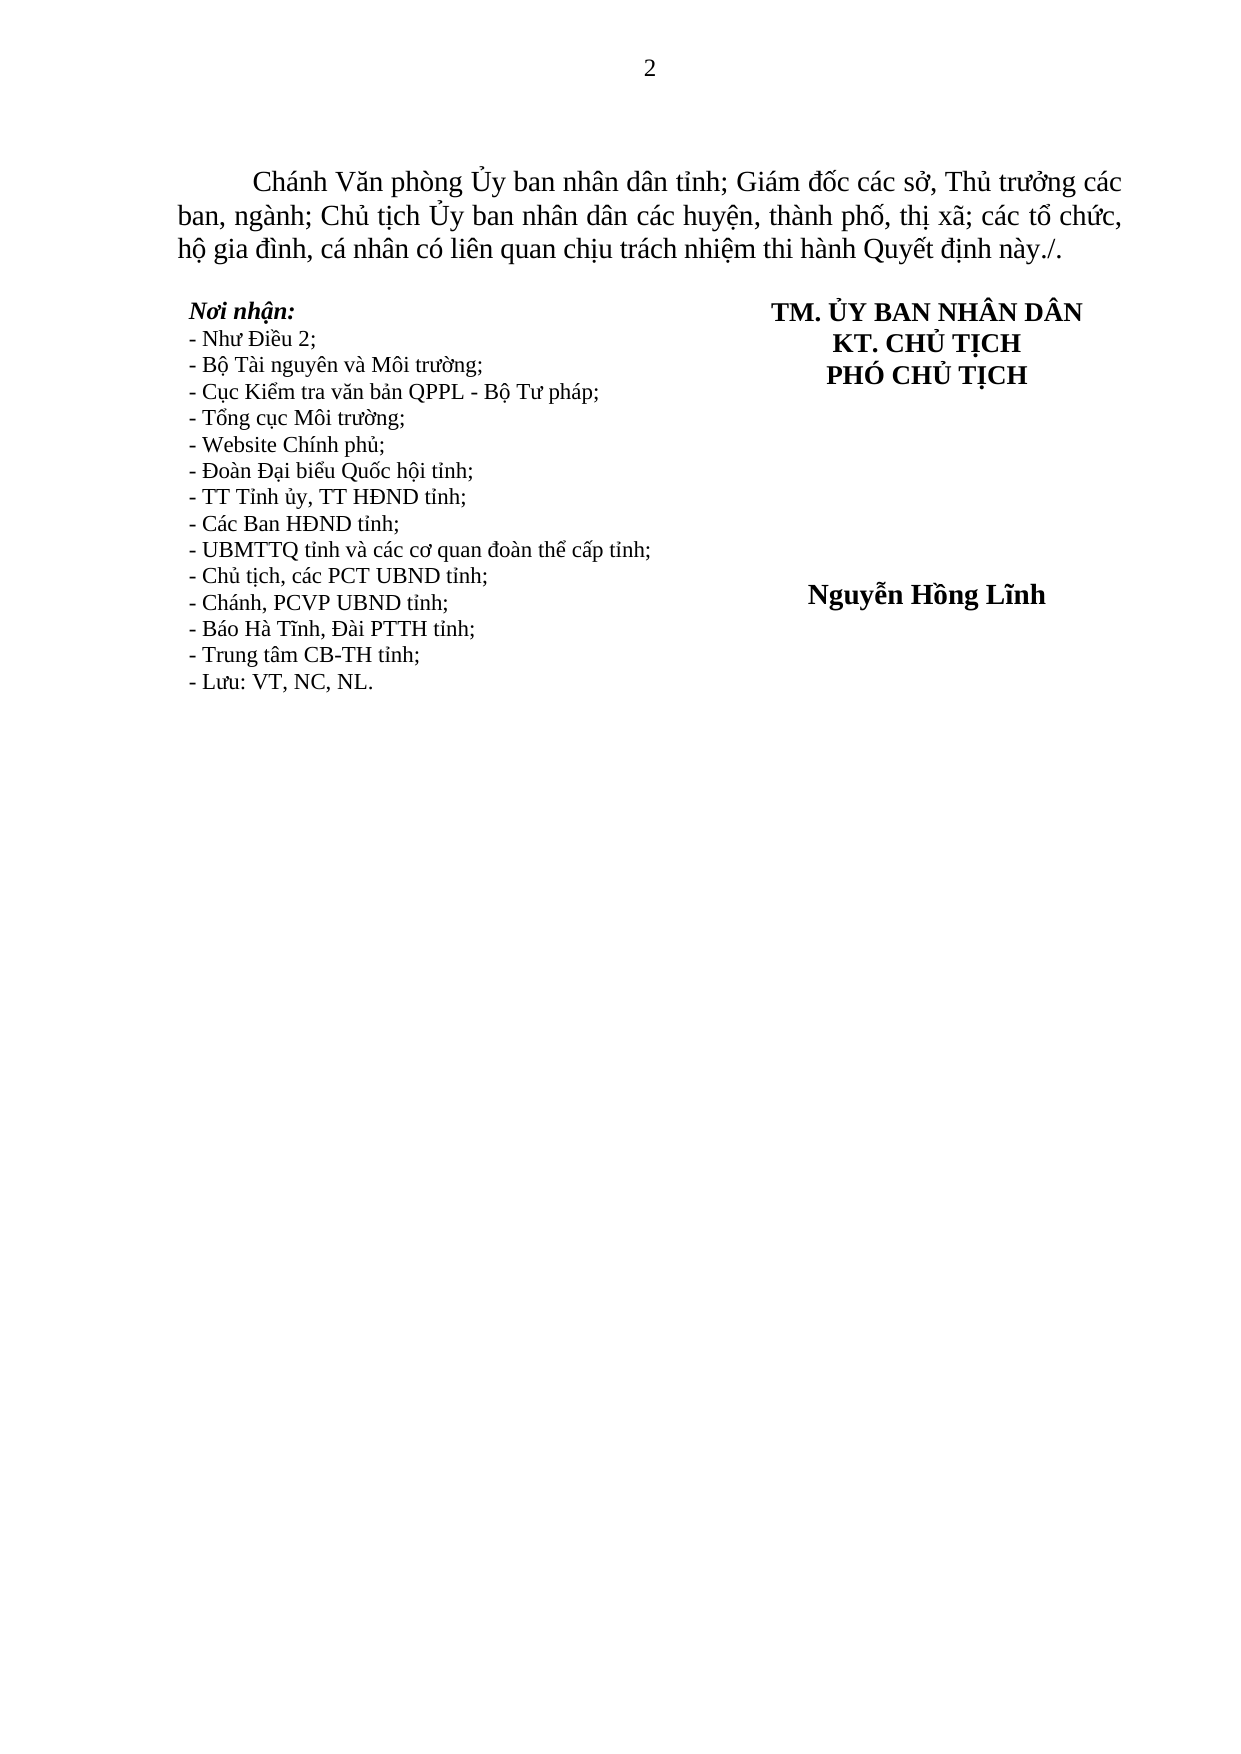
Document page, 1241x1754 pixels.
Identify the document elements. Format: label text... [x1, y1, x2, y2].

table_header Nơi nhận: - Như Điều 2; - Bộ Tài nguyên và Môi trường; - Cục Kiểm tra văn bản QPPL - Bộ Tư pháp; - Tổng cục Môi trường; - Website Chính phủ; - Đoàn Đại biểu Quốc hội tỉnh; - TT Tỉnh ủy, TT HĐND tỉnh; - Các Ban HĐND tỉnh; - UBMTTQ tỉnh và các cơ quan đoàn thể cấp tỉnh; - Chủ tịch, các PCT UBND tỉnh; - Chánh, PCVP UBND tỉnh; - Báo Hà Tĩnh, Đài PTTH tỉnh; - Trung tâm CB-TH tỉnh; - Lưu: VT, NC, NL. [177, 296, 676, 694]
table_header TM. ỦY BAN NHÂN DÂN KT. CHỦ TỊCH PHÓ CHỦ TỊCH Nguyễn Hồng Lĩnh [676, 296, 1178, 694]
text Chánh Văn phòng Ủy ban nhân dân tỉnh; Giám đốc các sở, Thủ trưởng các ban, ngành; Chủ tịch Ủy ban nhân dân các huyện, thành phố, thị xã; các tổ chức, hộ gia đình, cá nhân có liên quan chịu trách nhiệm thi hành Quyết định này./. [177, 164, 1122, 265]
